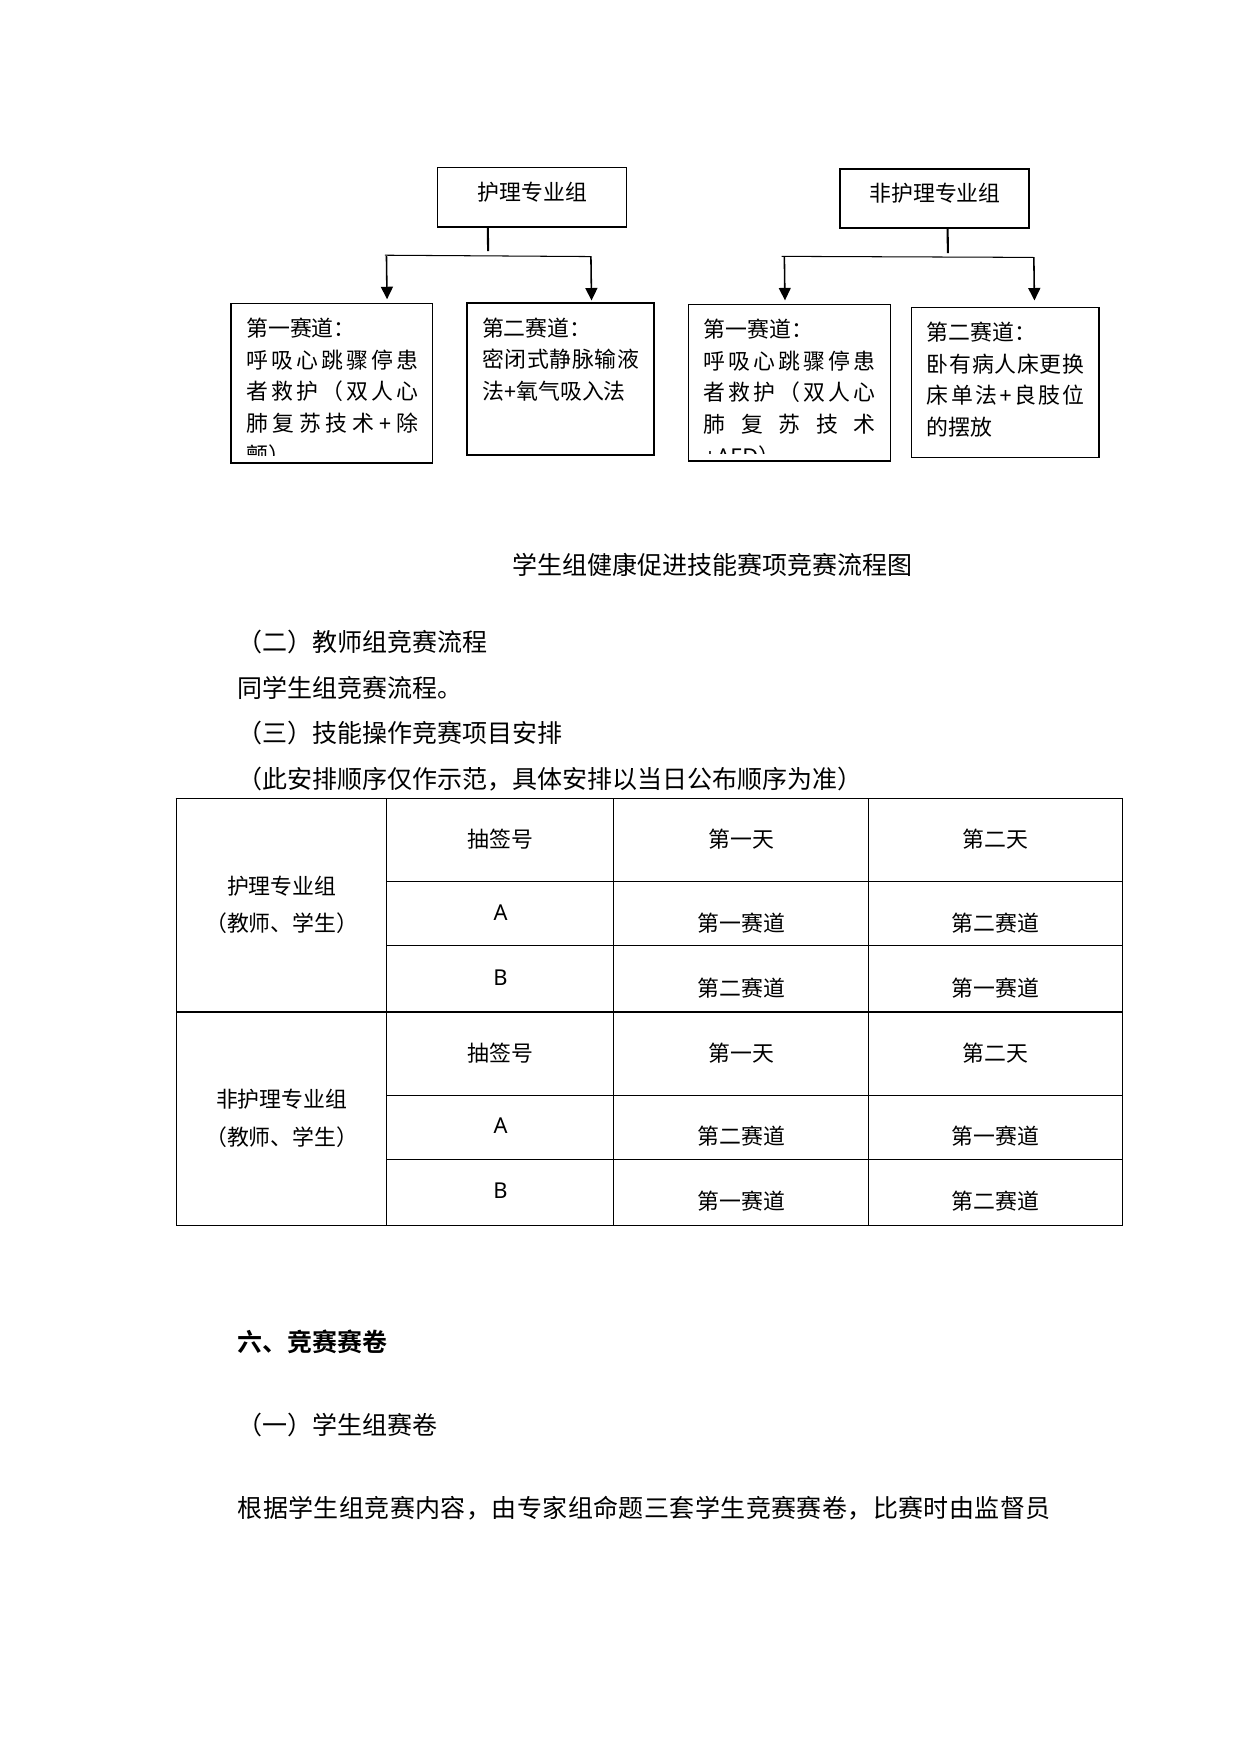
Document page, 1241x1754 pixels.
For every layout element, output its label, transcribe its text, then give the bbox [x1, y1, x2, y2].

table_cell 第一天 [614, 1013, 868, 1095]
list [187, 1474, 1053, 1539]
table_cell 第二赛道 [869, 1160, 1122, 1225]
table_cell 第一赛道 [614, 1160, 868, 1225]
list 六、竞赛赛卷 [237, 1308, 1053, 1373]
table_cell 非护理专业组 （教师、学生） [177, 1013, 386, 1225]
table_cell 第一赛道 [869, 1096, 1122, 1158]
table_header 抽签号 [387, 799, 613, 881]
table_header 第一天 [614, 799, 868, 881]
table_cell B [387, 946, 613, 1011]
table_cell A [387, 1096, 613, 1158]
table_cell 抽签号 [387, 1013, 613, 1095]
text （此安排顺序仅作示范，具体安排以当日公布顺序为准） [187, 752, 1053, 798]
list 学生组赛卷 [187, 1391, 1053, 1456]
table_cell 第一赛道 [869, 946, 1122, 1011]
text （三）技能操作竞赛项目安排 [187, 706, 1053, 752]
text （二）教师组竞赛流程 [187, 614, 1053, 660]
table_header 护理专业组 （教师、学生） [177, 799, 386, 1011]
text 学生组健康促进技能赛项竞赛流程图 [187, 531, 1053, 596]
table_cell 第二赛道 [614, 1096, 868, 1158]
table_cell B [387, 1160, 613, 1225]
table_cell A [387, 882, 613, 945]
table_header 第二天 [869, 799, 1122, 881]
text 同学生组竞赛流程。 [187, 660, 1053, 706]
table_cell 第二天 [869, 1013, 1122, 1095]
table_cell 第二赛道 [869, 882, 1122, 945]
table_cell 第二赛道 [614, 946, 868, 1011]
table_cell 第一赛道 [614, 882, 868, 945]
